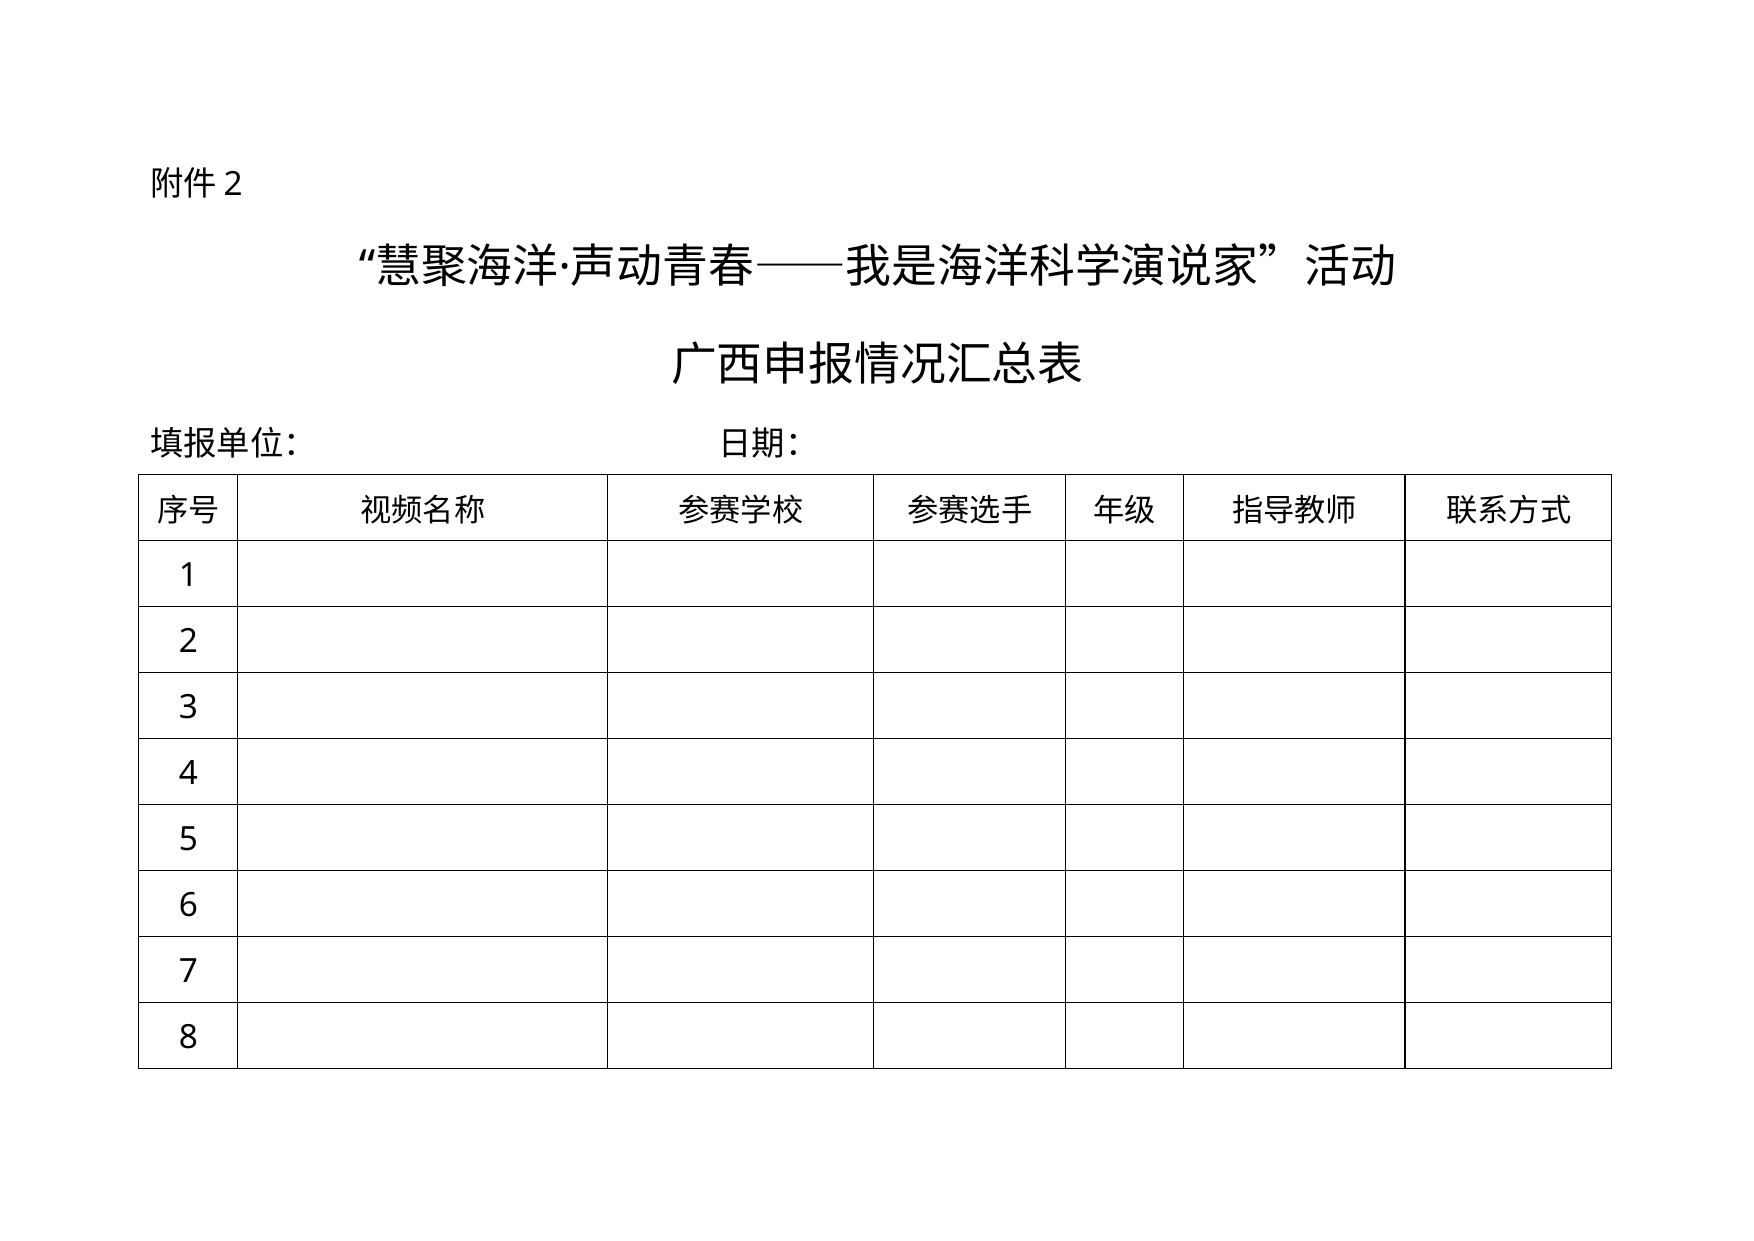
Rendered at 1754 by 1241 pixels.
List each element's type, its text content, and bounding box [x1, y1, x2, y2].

table_cell [874, 541, 1065, 606]
table_cell [1406, 541, 1611, 606]
table_cell 4 [139, 739, 237, 804]
table_cell [1184, 607, 1404, 672]
table_cell [1066, 1003, 1183, 1068]
table_cell 2 [139, 607, 237, 672]
table_cell [874, 1003, 1065, 1068]
table_header 参赛选手 [874, 475, 1065, 540]
text 填报单位： 日期： [150, 409, 1604, 474]
table_cell [608, 1003, 873, 1068]
table_cell [1406, 1003, 1611, 1068]
table_cell [874, 607, 1065, 672]
table_cell 3 [139, 673, 237, 738]
table_cell [1406, 805, 1611, 870]
table_cell [1066, 541, 1183, 606]
table_cell [874, 937, 1065, 1002]
table_cell [1406, 673, 1611, 738]
table_cell [238, 607, 607, 672]
text “慧聚海洋·声动青春——我是海洋科学演说家”活动 [150, 214, 1604, 311]
table_cell [238, 871, 607, 936]
table_header 指导教师 [1184, 475, 1404, 540]
table_cell [1184, 1003, 1404, 1068]
table_cell [608, 739, 873, 804]
table_cell [238, 739, 607, 804]
table_cell [874, 871, 1065, 936]
table_header 视频名称 [238, 475, 607, 540]
table_cell [608, 607, 873, 672]
table_cell [1184, 739, 1404, 804]
table_cell [1066, 607, 1183, 672]
table_cell [1066, 673, 1183, 738]
table_cell [874, 673, 1065, 738]
table_cell [1406, 739, 1611, 804]
table_cell [238, 541, 607, 606]
table_cell [874, 739, 1065, 804]
table_header 序号 [139, 475, 237, 540]
table_cell [1066, 739, 1183, 804]
table_cell [1184, 805, 1404, 870]
table_cell 1 [139, 541, 237, 606]
table_cell [1184, 541, 1404, 606]
table_cell [238, 805, 607, 870]
table_cell 8 [139, 1003, 237, 1068]
table_header 参赛学校 [608, 475, 873, 540]
table_cell [1066, 805, 1183, 870]
text 广西申报情况汇总表 [150, 311, 1604, 409]
table_cell [874, 805, 1065, 870]
table_cell [1406, 937, 1611, 1002]
table_cell [1184, 937, 1404, 1002]
table_cell [1184, 673, 1404, 738]
table_cell [238, 937, 607, 1002]
table_cell [608, 871, 873, 936]
table_cell [1406, 871, 1611, 936]
table_cell [1406, 607, 1611, 672]
table_cell [608, 673, 873, 738]
table_cell 6 [139, 871, 237, 936]
table_header 联系方式 [1406, 475, 1611, 540]
table_cell [608, 937, 873, 1002]
table_cell [238, 1003, 607, 1068]
text 附件2 [150, 149, 1604, 214]
table_cell 5 [139, 805, 237, 870]
table_cell [608, 541, 873, 606]
table_header 年级 [1066, 475, 1183, 540]
table_cell [1066, 937, 1183, 1002]
table_cell 7 [139, 937, 237, 1002]
table_cell [238, 673, 607, 738]
table_cell [608, 805, 873, 870]
table_cell [1184, 871, 1404, 936]
table_cell [1066, 871, 1183, 936]
